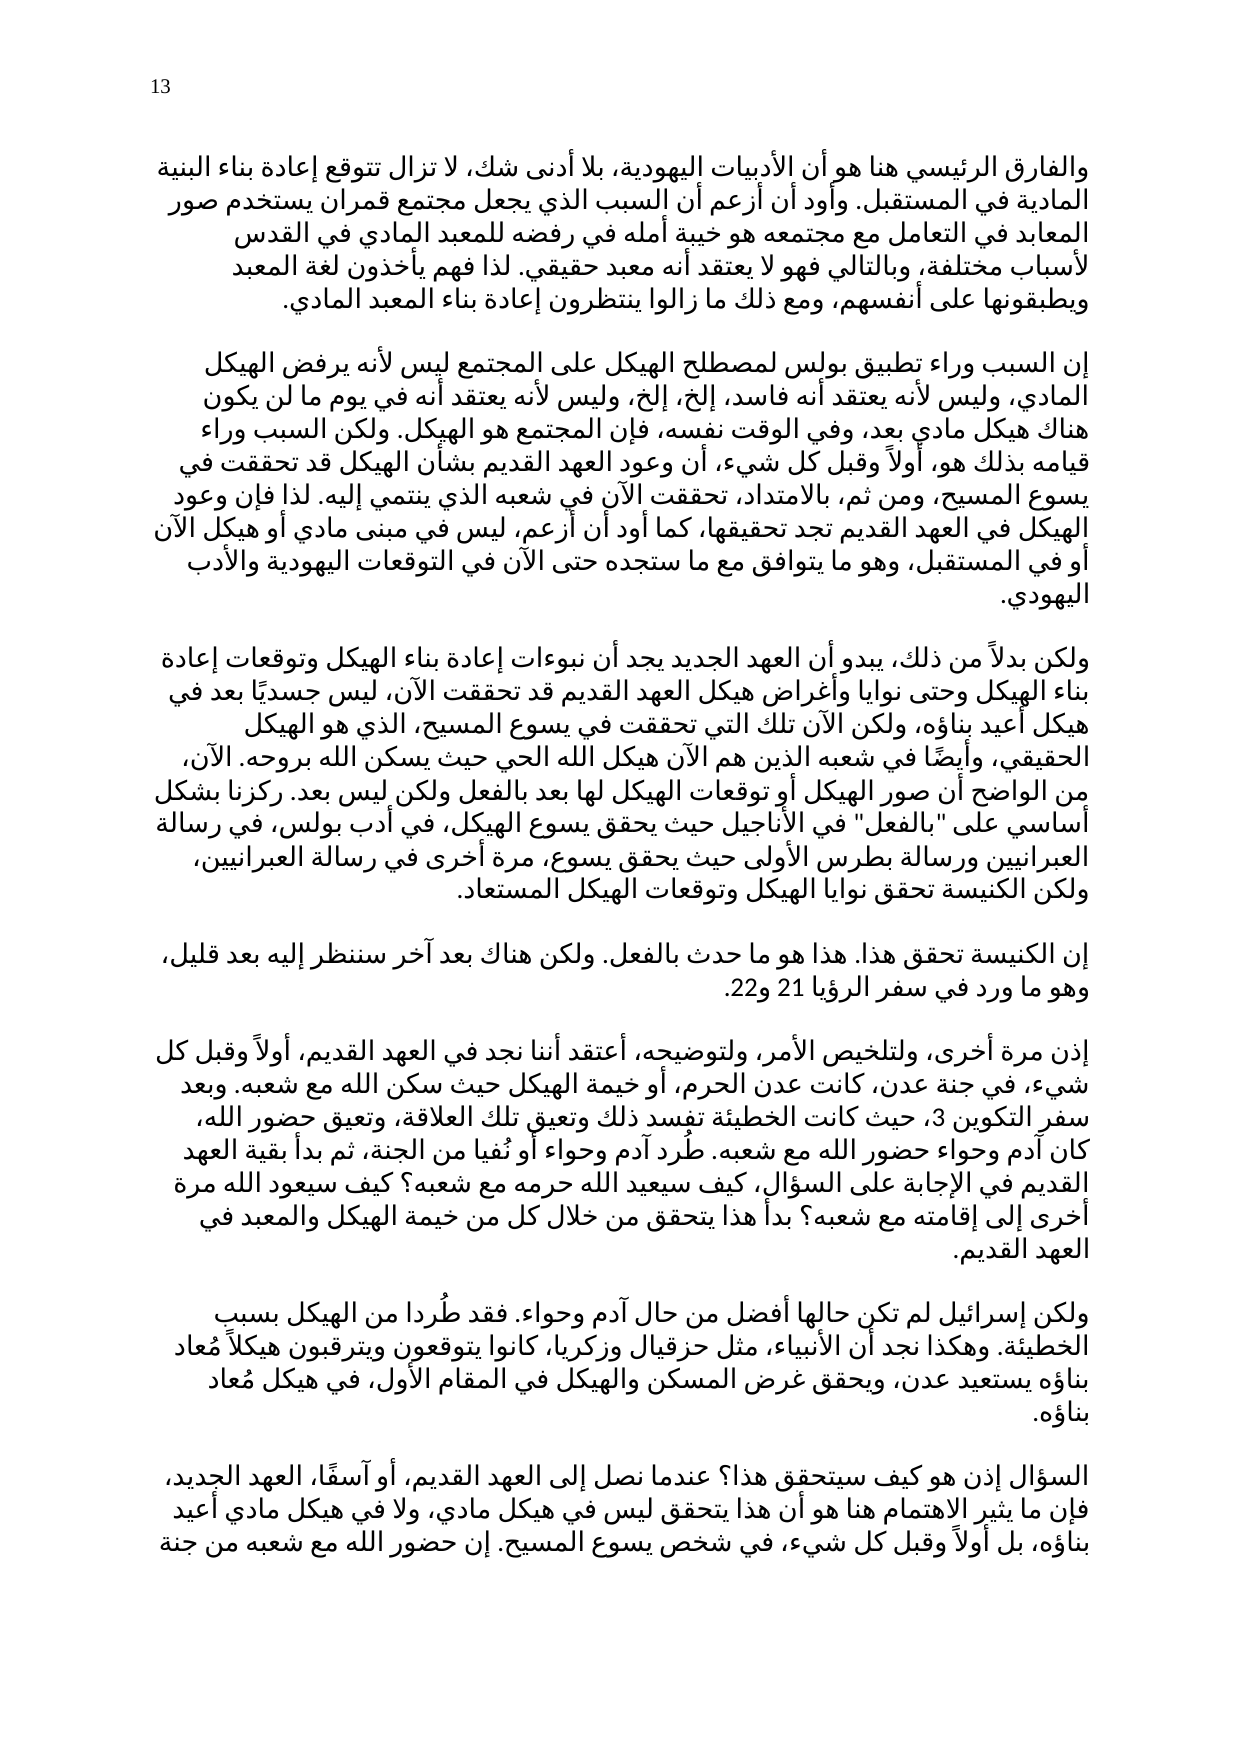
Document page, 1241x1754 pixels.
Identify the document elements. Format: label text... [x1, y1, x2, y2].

text إن الكنيسة تحقق هذا. هذا هو ما حدث بالفعل. ولكن هناك بعد آخر سننظر إليه بعد قليل، وهو ما ورد في سفر الرؤيا 21 و22. [150, 937, 1090, 1003]
text والفارق الرئيسي هنا هو أن الأدبيات اليهودية، بلا أدنى شك، لا تزال تتوقع إعادة بناء البنية المادية في المستقبل. وأود أن أزعم أن السبب الذي يجعل مجتمع قمران يستخدم صور المعابد في التعامل مع مجتمعه هو خيبة أمله في رفضه للمعبد المادي في القدس لأسباب مختلفة، وبالتالي فهو لا يعتقد أنه معبد حقيقي. لذا فهم يأخذون لغة المعبد ويطبقونها على أنفسهم، ومع ذلك ما زالوا ينتظرون إعادة بناء المعبد المادي. [150, 150, 1090, 315]
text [150, 1459, 1090, 1559]
text ولكن إسرائيل لم تكن حالها أفضل من حال آدم وحواء. فقد طُردا من الهيكل بسبب الخطيئة. وهكذا نجد أن الأنبياء، مثل حزقيال وزكريا، كانوا يتوقعون ويترقبون هيكلاً مُعاد بناؤه يستعيد عدن، ويحقق غرض المسكن والهيكل في المقام الأول، في هيكل مُعاد بناؤه. [150, 1296, 1090, 1428]
text إن السبب وراء تطبيق بولس لمصطلح الهيكل على المجتمع ليس لأنه يرفض الهيكل المادي، وليس لأنه يعتقد أنه فاسد، إلخ، إلخ، وليس لأنه يعتقد أنه في يوم ما لن يكون هناك هيكل مادي بعد، وفي الوقت نفسه، فإن المجتمع هو الهيكل. ولكن السبب وراء قيامه بذلك هو، أولاً وقبل كل شيء، أن وعود العهد القديم بشأن الهيكل قد تحققت في يسوع المسيح، ومن ثم، بالامتداد، تحققت الآن في شعبه الذي ينتمي إليه. لذا فإن وعود الهيكل في العهد القديم تجد تحقيقها، كما أود أن أزعم، ليس في مبنى مادي أو هيكل الآن أو في المستقبل، وهو ما يتوافق مع ما ستجده حتى الآن في التوقعات اليهودية والأدب اليهودي. [150, 346, 1090, 610]
text إذن مرة أخرى، ولتلخيص الأمر، ولتوضيحه، أعتقد أننا نجد في العهد القديم، أولاً وقبل كل شيء، في جنة عدن، كانت عدن الحرم، أو خيمة الهيكل حيث سكن الله مع شعبه. وبعد سفر التكوين 3، حيث كانت الخطيئة تفسد ذلك وتعيق تلك العلاقة، وتعيق حضور الله، كان آدم وحواء حضور الله مع شعبه. طُرد آدم وحواء أو نُفيا من الجنة، ثم بدأ بقية العهد القديم في الإجابة على السؤال، كيف سيعيد الله حرمه مع شعبه؟ كيف سيعود الله مرة أخرى إلى إقامته مع شعبه؟ بدأ هذا يتحقق من خلال كل من خيمة الهيكل والمعبد في العهد القديم. [150, 1034, 1090, 1265]
text ولكن بدلاً من ذلك، يبدو أن العهد الجديد يجد أن نبوءات إعادة بناء الهيكل وتوقعات إعادة بناء الهيكل وحتى نوايا وأغراض هيكل العهد القديم قد تحققت الآن، ليس جسديًا بعد في هيكل أعيد بناؤه، ولكن الآن تلك التي تحققت في يسوع المسيح، الذي هو الهيكل الحقيقي، وأيضًا في شعبه الذين هم الآن هيكل الله الحي حيث يسكن الله بروحه. الآن، من الواضح أن صور الهيكل أو توقعات الهيكل لها بعد بالفعل ولكن ليس بعد. ركزنا بشكل أساسي على "بالفعل" في الأناجيل حيث يحقق يسوع الهيكل، في أدب بولس، في رسالة العبرانيين ورسالة بطرس الأولى حيث يحقق يسوع، مرة أخرى في رسالة العبرانيين، ولكن الكنيسة تحقق نوايا الهيكل وتوقعات الهيكل المستعاد. [150, 642, 1090, 906]
